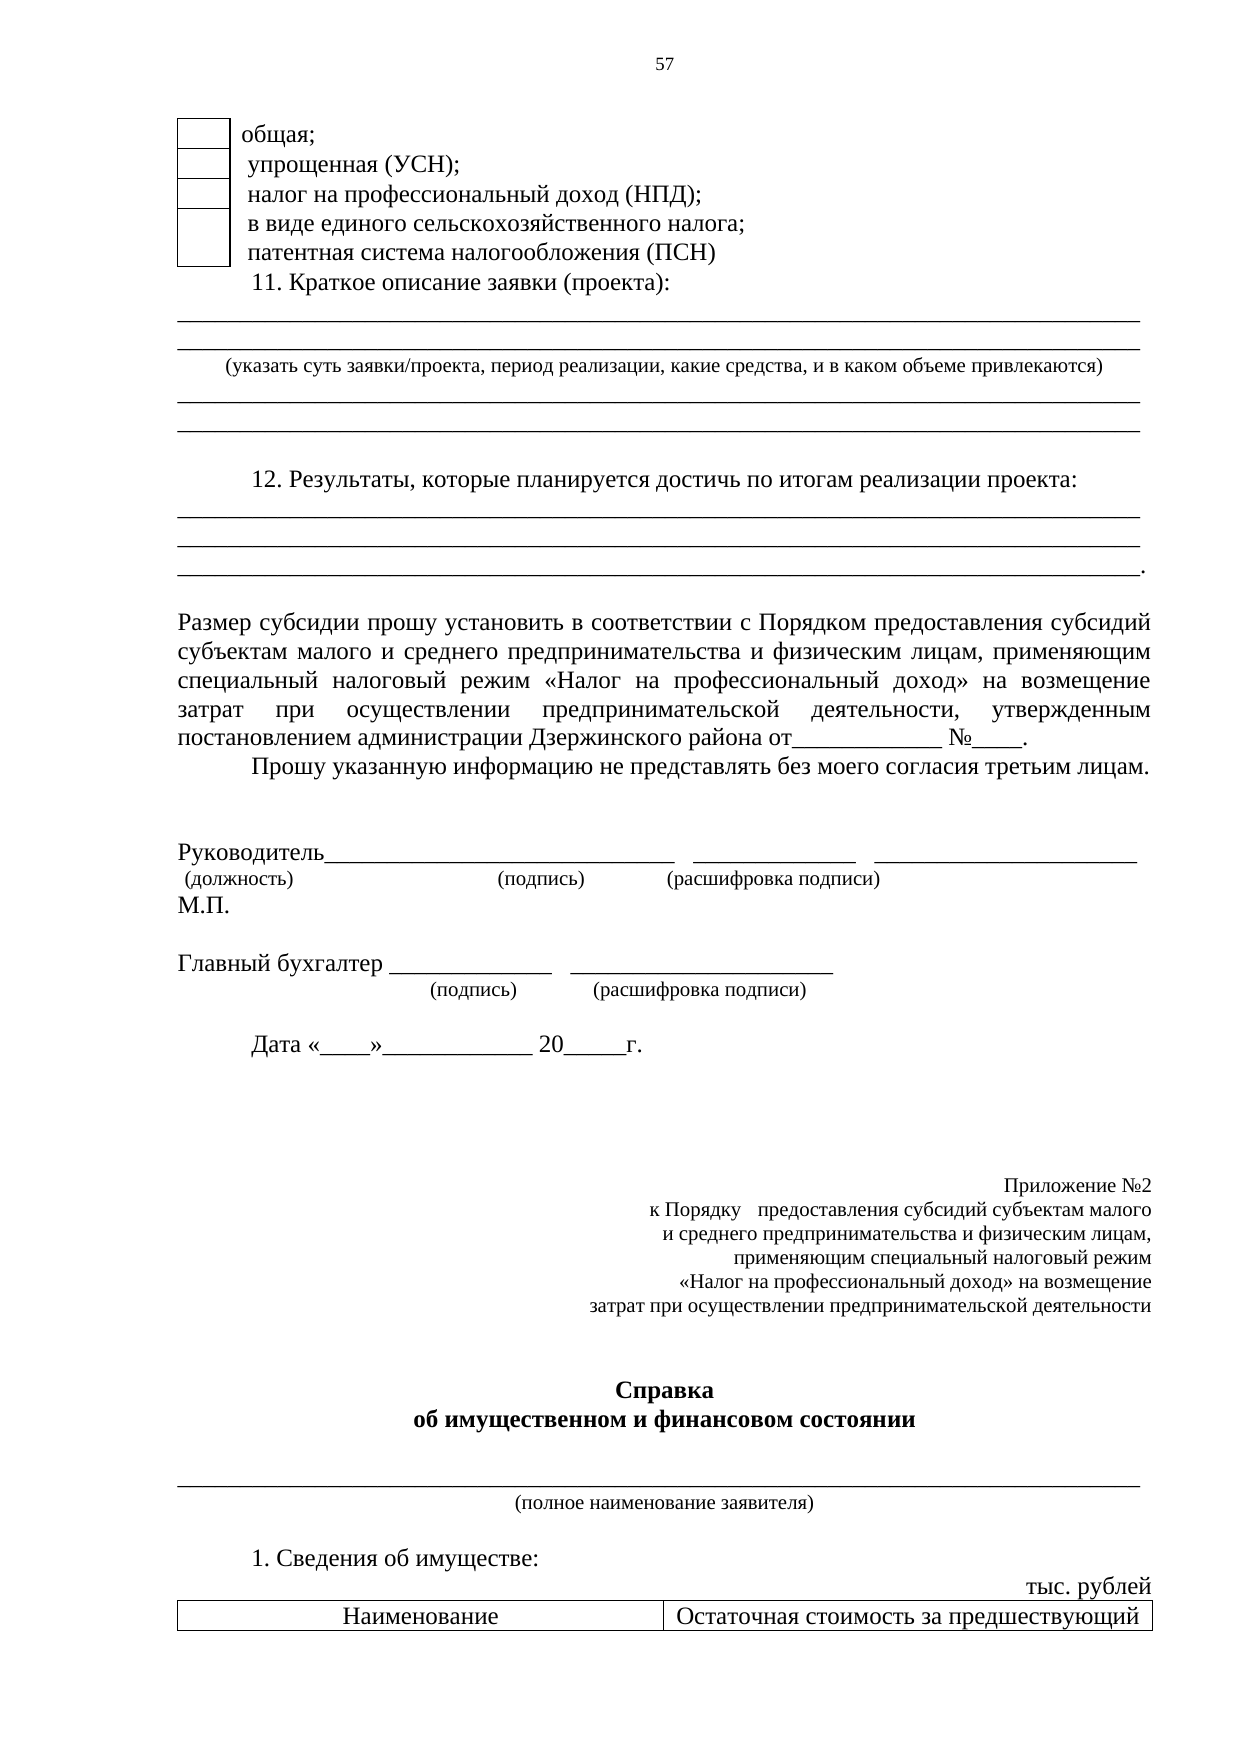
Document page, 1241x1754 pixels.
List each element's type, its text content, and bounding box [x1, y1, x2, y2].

text применяющим специальный налоговый режим [177, 1245, 1152, 1269]
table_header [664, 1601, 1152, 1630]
text _______________________________________________________________________________________________________________________________________________________________________________________________________________________________________. [177, 492, 1152, 579]
text 12. Результаты, которые планируется достичь по итогам реализации проекта: [177, 464, 1152, 492]
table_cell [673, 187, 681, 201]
text (полное наименование заявителя) [177, 1490, 1152, 1514]
text Размер субсидии прошу установить в соответствии с Порядком предоставления субсидий субъектам малого и среднего предпринимательства и физическим лицам, применяющим специальный налоговый режим «Налог на профессиональный доход» на возмещение затрат при осуществлении предпринимательской деятельности, утвержденным постановлением администрации Дзержинского района от____________ №____. [177, 607, 1152, 751]
text к Порядку предоставления субсидий субъектам малого [177, 1197, 1152, 1221]
text М.П. [177, 890, 1152, 919]
text 1. Сведения об имуществе: [177, 1543, 1152, 1571]
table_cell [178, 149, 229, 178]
text Дата «____»____________ 20_____г. [177, 1029, 1152, 1058]
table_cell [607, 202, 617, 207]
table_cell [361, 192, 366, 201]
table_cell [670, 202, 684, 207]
text __________________________________________________________________________________________________________________________________________________________ [177, 377, 1152, 435]
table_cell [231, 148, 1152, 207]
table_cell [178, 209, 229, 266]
text и среднего предпринимательства и физическим лицам, [177, 1221, 1152, 1245]
text Главный бухгалтер _____________ _____________________ [177, 948, 1152, 976]
text «Налог на профессиональный доход» на возмещение [177, 1269, 1152, 1293]
text тыс. рублей [177, 1571, 1152, 1600]
text Прошу указанную информацию не представлять без моего согласия третьим лицам. [177, 751, 1152, 780]
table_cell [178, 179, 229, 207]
text Руководитель____________________________ _____________ _____________________ [177, 837, 1152, 866]
text (указать суть заявки/проекта, период реализации, какие средства, и в каком объеме привлекаются) [177, 353, 1152, 377]
text Справка [177, 1375, 1152, 1404]
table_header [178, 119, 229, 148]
text _____________________________________________________________________________ [177, 324, 1152, 353]
text (должность) (подпись) (расшифровка подписи) [148, 866, 1152, 890]
text (подпись) (расшифровка подписи) [398, 976, 1152, 1001]
text Приложение №2 [177, 1173, 1152, 1197]
text об имущественном и финансовом состоянии [177, 1404, 1152, 1432]
text затрат при осуществлении предпринимательской деятельности [177, 1293, 1152, 1317]
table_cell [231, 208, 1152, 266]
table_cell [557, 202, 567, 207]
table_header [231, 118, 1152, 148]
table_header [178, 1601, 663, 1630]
text _____________________________________________________________________________ [177, 1461, 1152, 1490]
text 11. Краткое описание заявки (проекта): _____________________________________________________________________________ [177, 267, 1152, 324]
